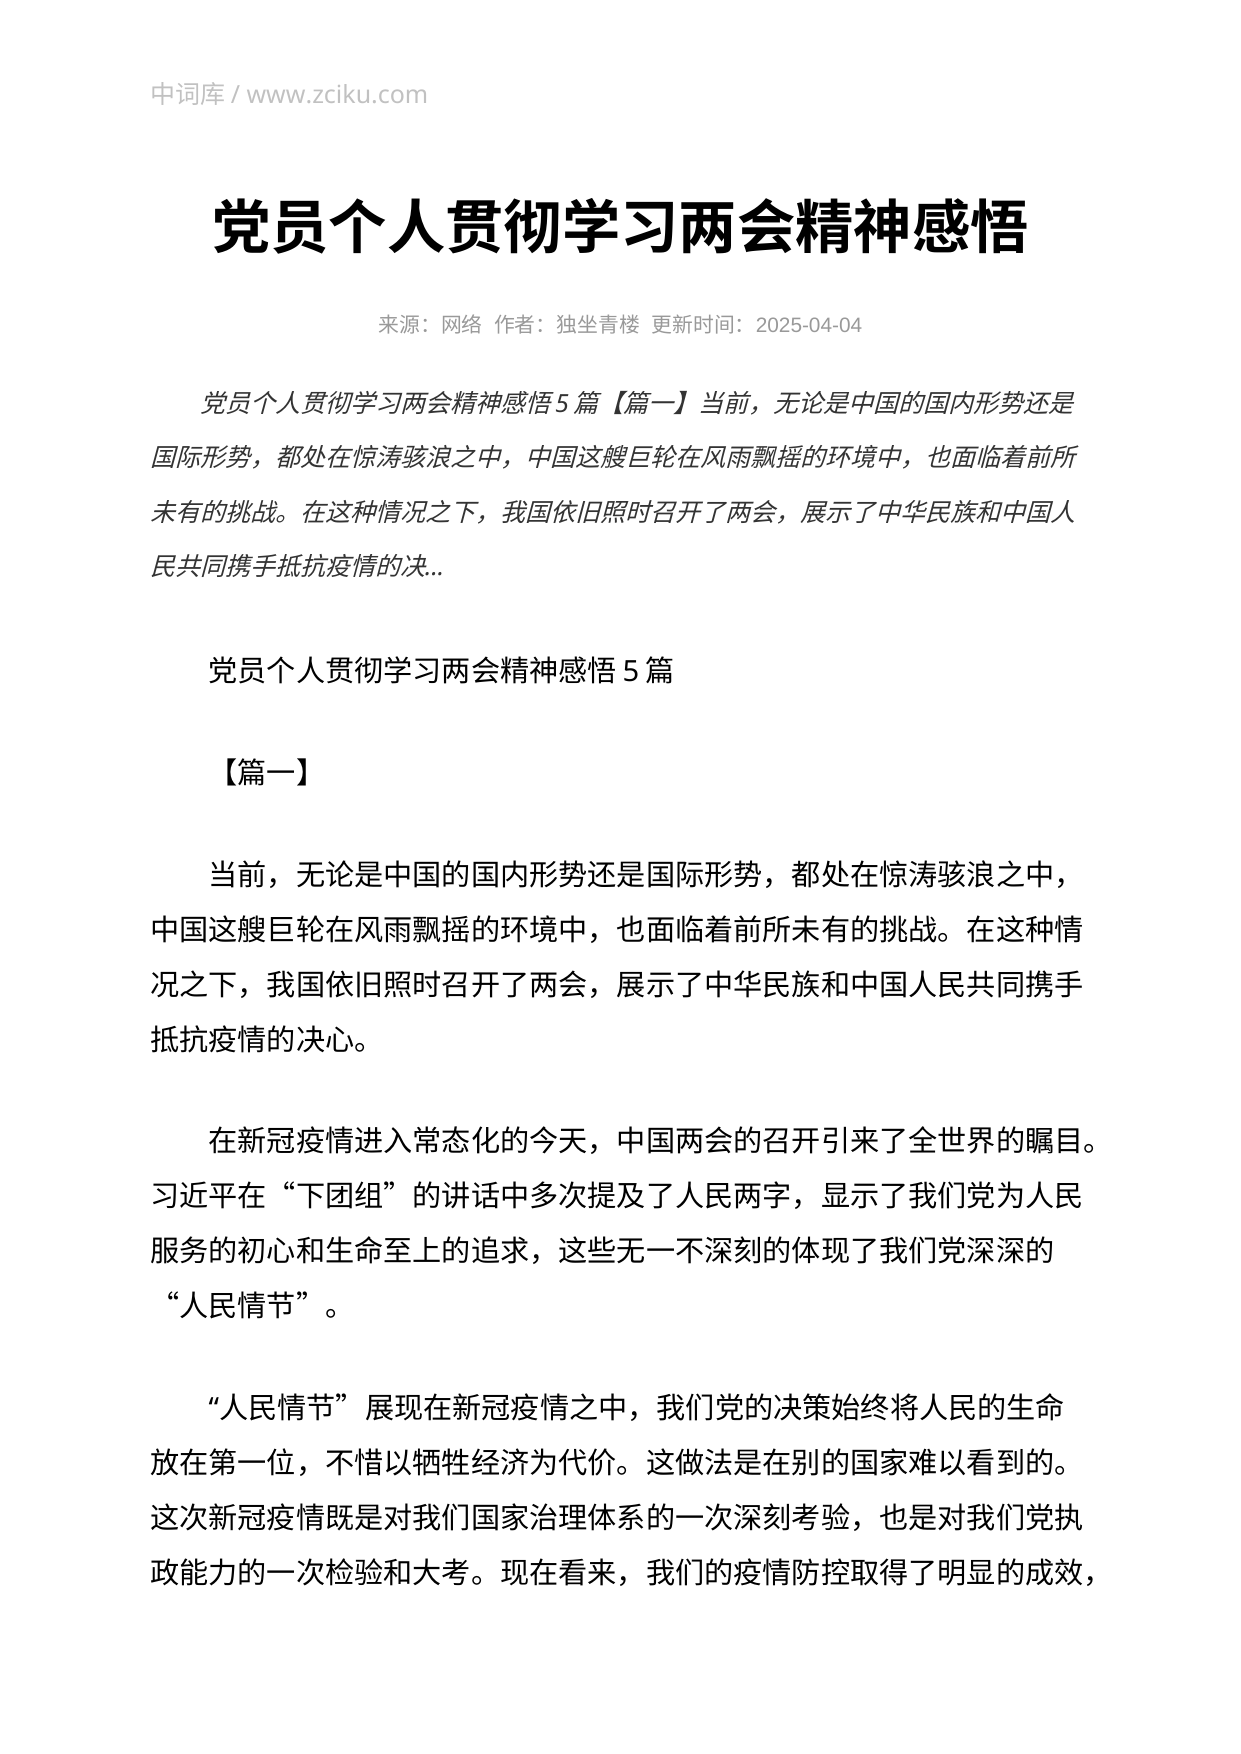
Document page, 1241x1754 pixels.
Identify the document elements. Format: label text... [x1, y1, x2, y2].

subtitle 党员个人贯彻学习两会精神感悟 [150, 181, 1090, 266]
text 【篇一】 [150, 750, 1090, 792]
text 来源：网络 作者：独坐青楼 更新时间：2025-04-04 [150, 313, 1090, 337]
text 当前，无论是中国的国内形势还是国际形势，都处在惊涛骇浪之中，中国这艘巨轮在风雨飘摇的环境中，也面临着前所未有的挑战。在这种情况之下，我国依旧照时召开了两会，展示了中华民族和中国人民共同携手抵抗疫情的决心。 [150, 852, 1090, 1058]
text 党员个人贯彻学习两会精神感悟5篇【篇一】当前，无论是中国的国内形势还是国际形势，都处在惊涛骇浪之中，中国这艘巨轮在风雨飘摇的环境中，也面临着前所未有的挑战。在这种情况之下，我国依旧照时召开了两会，展示了中华民族和中国人民共同携手抵抗疫情的决... [150, 383, 1090, 583]
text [150, 1384, 1090, 1592]
text 党员个人贯彻学习两会精神感悟5篇 [150, 648, 1090, 690]
text 在新冠疫情进入常态化的今天，中国两会的召开引来了全世界的瞩目。习近平在“下团组”的讲话中多次提及了人民两字，显示了我们党为人民服务的初心和生命至上的追求，这些无一不深刻的体现了我们党深深的“人民情节”。 [150, 1118, 1090, 1325]
